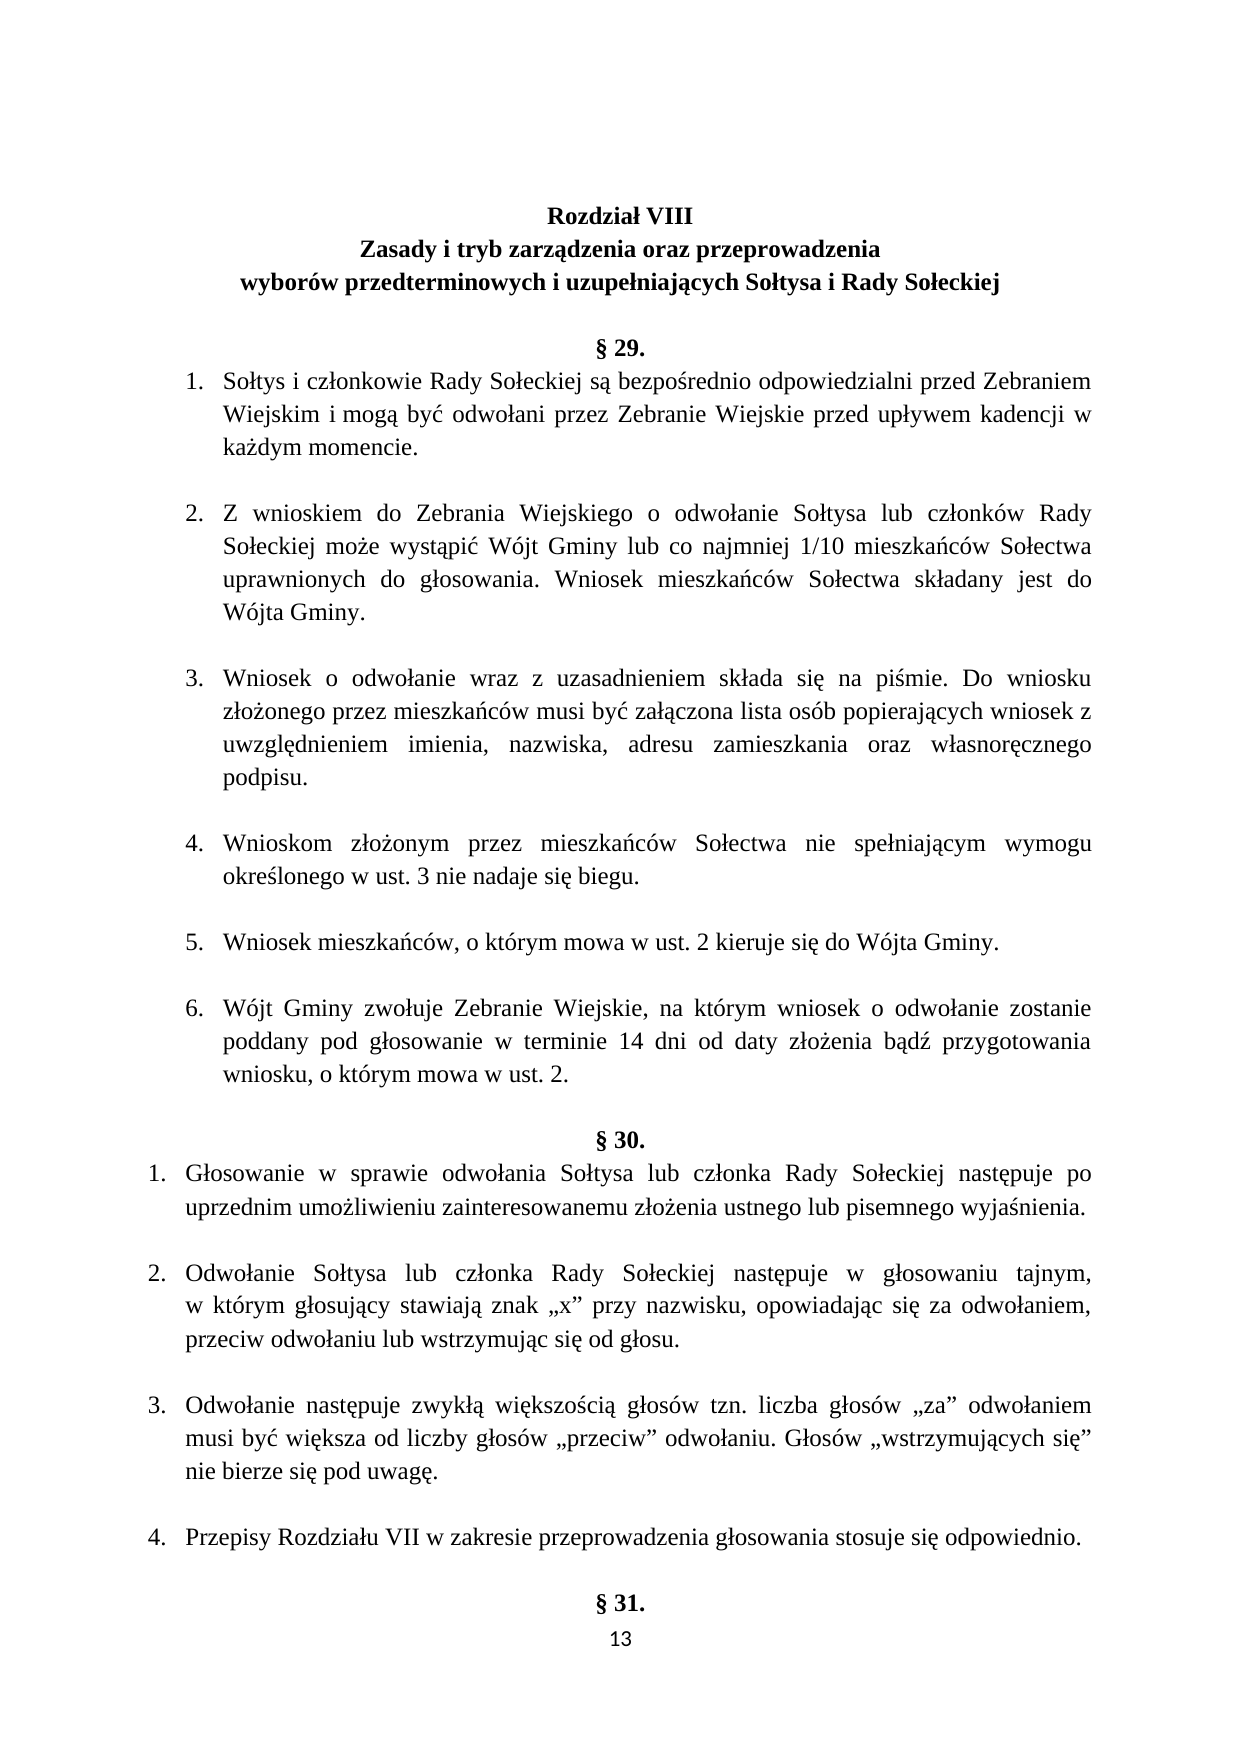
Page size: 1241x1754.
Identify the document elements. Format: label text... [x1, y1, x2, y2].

list Głosowanie w sprawie odwołania Sołtysa lub członka Rady Sołeckiej następuje po uprzednim umożliwieniu zainteresowanemu złożenia ustnego lub pisemnego wyjaśnienia. [148, 1158, 1092, 1220]
list Wniosek o odwołanie wraz z uzasadnieniem składa się na piśmie. Do wniosku złożonego przez mieszkańców musi być załączona lista osób popierających wniosek z uwzględnieniem imienia, nazwiska, adresu zamieszkania oraz własnoręcznego podpisu. [185, 663, 1092, 791]
list Wniosek mieszkańców, o którym mowa w ust. 2 kieruje się do Wójta Gminy. [185, 927, 1092, 956]
list Odwołanie następuje zwykłą większością głosów tzn. liczba głosów „za” odwołaniem musi być większa od liczby głosów „przeciw” odwołaniu. Głosów „wstrzymujących się” nie bierze się pod uwagę. [148, 1390, 1092, 1484]
list Wnioskom złożonym przez mieszkańców Sołectwa nie spełniającym wymogu określonego w ust. 3 nie nadaje się biegu. [185, 828, 1092, 890]
list Z wnioskiem do Zebrania Wiejskiego o odwołanie Sołtysa lub członków Rady Sołeckiej może wystąpić Wójt Gminy lub co najmniej 1/10 mieszkańców Sołectwa uprawnionych do głosowania. Wniosek mieszkańców Sołectwa składany jest do Wójta Gminy. [185, 498, 1092, 626]
list § 30. [148, 1126, 1092, 1154]
text wyborów przedterminowych i uzupełniających Sołtysa i Rady Sołeckiej [148, 267, 1092, 296]
list Odwołanie Sołtysa lub członka Rady Sołeckiej następuje w głosowaniu tajnym, w którym głosujący stawiają znak „x” przy nazwisku, opowiadając się za odwołaniem, przeciw odwołaniu lub wstrzymując się od głosu. [148, 1258, 1092, 1352]
text § 31. [148, 1588, 1092, 1617]
text § 29. [148, 333, 1092, 362]
list Sołtys i członkowie Rady Sołeckiej są bezpośrednio odpowiedzialni przed Zebraniem Wiejskim i mogą być odwołani przez Zebranie Wiejskie przed upływem kadencji w każdym momencie. [185, 366, 1092, 461]
text Rozdział VIII [148, 201, 1092, 230]
list Przepisy Rozdziału VII w zakresie przeprowadzenia głosowania stosuje się odpowiednio. [148, 1522, 1092, 1551]
list Wójt Gminy zwołuje Zebranie Wiejskie, na którym wniosek o odwołanie zostanie poddany pod głosowanie w terminie 14 dni od daty złożenia bądź przygotowania wniosku, o którym mowa w ust. 2. [185, 993, 1092, 1088]
text Zasady i tryb zarządzenia oraz przeprowadzenia [148, 234, 1092, 263]
